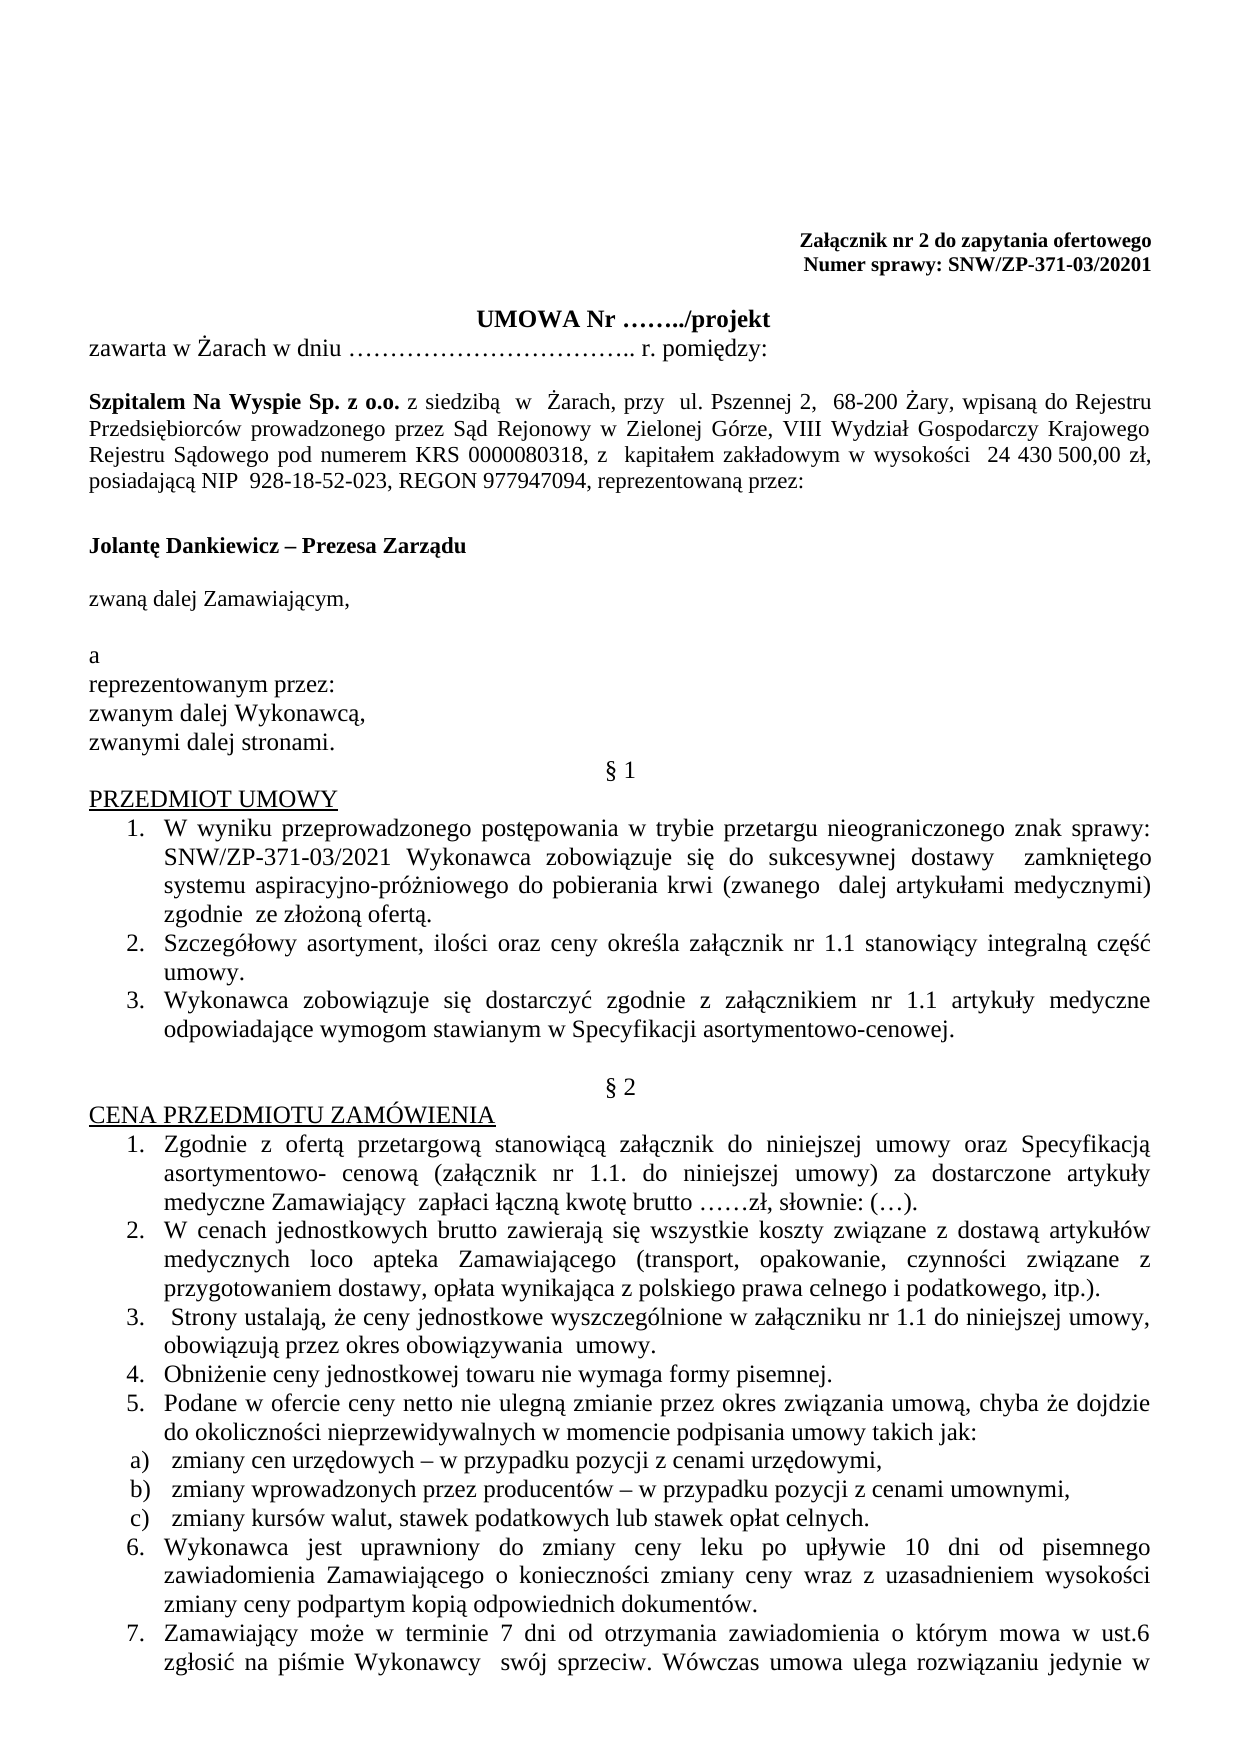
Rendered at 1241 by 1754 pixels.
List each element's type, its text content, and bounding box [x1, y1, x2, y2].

list Podane w ofercie ceny netto nie ulegną zmianie przez okres związania umową, chyba że dojdzie do okoliczności nieprzewidywalnych w momencie podpisania umowy takich jak: [126, 1388, 1152, 1445]
list zmiany kursów walut, stawek podatkowych lub stawek opłat celnych. [130, 1503, 1152, 1532]
text CENA PRZEDMIOTU ZAMÓWIENIA [89, 1100, 1152, 1129]
list Obniżenie ceny jednostkowej towaru nie wymaga formy pisemnej. [126, 1359, 1152, 1388]
text Szpitalem Na Wyspie Sp. z o.o. z siedzibą w Żarach, przy ul. Pszennej 2, 68-200 Żary, wpisaną do Rejestru Przedsiębiorców prowadzonego przez Sąd Rejonowy w Zielonej Górze, VIII Wydział Gospodarczy Krajowego Rejestru Sądowego pod numerem KRS 0000080318, z kapitałem zakładowym w wysokości 24 430 500,00 zł, posiadającą NIP 928-18-52-023, REGON 977947094, reprezentowaną przez: [89, 388, 1152, 494]
text reprezentowanym przez: [89, 669, 1152, 698]
text zwanym dalej Wykonawcą, [89, 698, 1152, 727]
title UMOWA Nr ……../projekt [89, 304, 1152, 333]
list zmiany wprowadzonych przez producentów – w przypadku pozycji z cenami umownymi, [130, 1474, 1152, 1503]
text zwanymi dalej stronami. [89, 727, 1152, 755]
list Wykonawca zobowiązuje się dostarczyć zgodnie z załącznikiem nr 1.1 artykuły medyczne odpowiadające wymogom stawianym w Specyfikacji asortymentowo-cenowej. [126, 985, 1152, 1043]
text Załącznik nr 2 do zapytania ofertowego [89, 227, 1152, 252]
list Zgodnie z ofertą przetargową stanowiącą załącznik do niniejszej umowy oraz Specyfikacją asortymentowo- cenową (załącznik nr 1.1. do niniejszej umowy) za dostarczone artykuły medyczne Zamawiający zapłaci łączną kwotę brutto ……zł, słownie: (…). [126, 1129, 1152, 1215]
list Wykonawca jest uprawniony do zmiany ceny leku po upływie 10 dni od pisemnego zawiadomienia Zamawiającego o konieczności zmiany ceny wraz z uzasadnieniem wysokości zmiany ceny podpartym kopią odpowiednich dokumentów. [126, 1532, 1152, 1618]
text zawarta w Żarach w dniu …………………………….. r. pomiędzy: [89, 333, 1152, 362]
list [126, 1618, 1152, 1675]
list W wyniku przeprowadzonego postępowania w trybie przetargu nieograniczonego znak sprawy: SNW/ZP-371-03/2021 Wykonawca zobowiązuje się do sukcesywnej dostawy zamkniętego systemu aspiracyjno-próżniowego do pobierania krwi (zwanego dalej artykułami medycznymi) zgodnie ze złożoną ofertą. [126, 813, 1152, 928]
text zwaną dalej Zamawiającym, [89, 585, 1152, 612]
list zmiany cen urzędowych – w przypadku pozycji z cenami urzędowymi, [130, 1445, 1152, 1474]
text Jolantę Dankiewicz – Prezesa Zarządu [89, 532, 1152, 559]
text Numer sprawy: SNW/ZP-371-03/20201 [89, 252, 1152, 276]
text § 2 [89, 1072, 1152, 1100]
subtitle PRZEDMIOT UMOWY [89, 784, 1152, 813]
list Szczegółowy asortyment, ilości oraz ceny określa załącznik nr 1.1 stanowiący integralną część umowy. [126, 928, 1152, 985]
list Strony ustalają, że ceny jednostkowe wyszczególnione w załączniku nr 1.1 do niniejszej umowy, obowiązują przez okres obowiązywania umowy. [126, 1302, 1152, 1359]
text § 1 [89, 755, 1152, 784]
list W cenach jednostkowych brutto zawierają się wszystkie koszty związane z dostawą artykułów medycznych loco apteka Zamawiającego (transport, opakowanie, czynności związane z przygotowaniem dostawy, opłata wynikająca z polskiego prawa celnego i podatkowego, itp.). [126, 1215, 1152, 1302]
text a [89, 640, 1152, 669]
